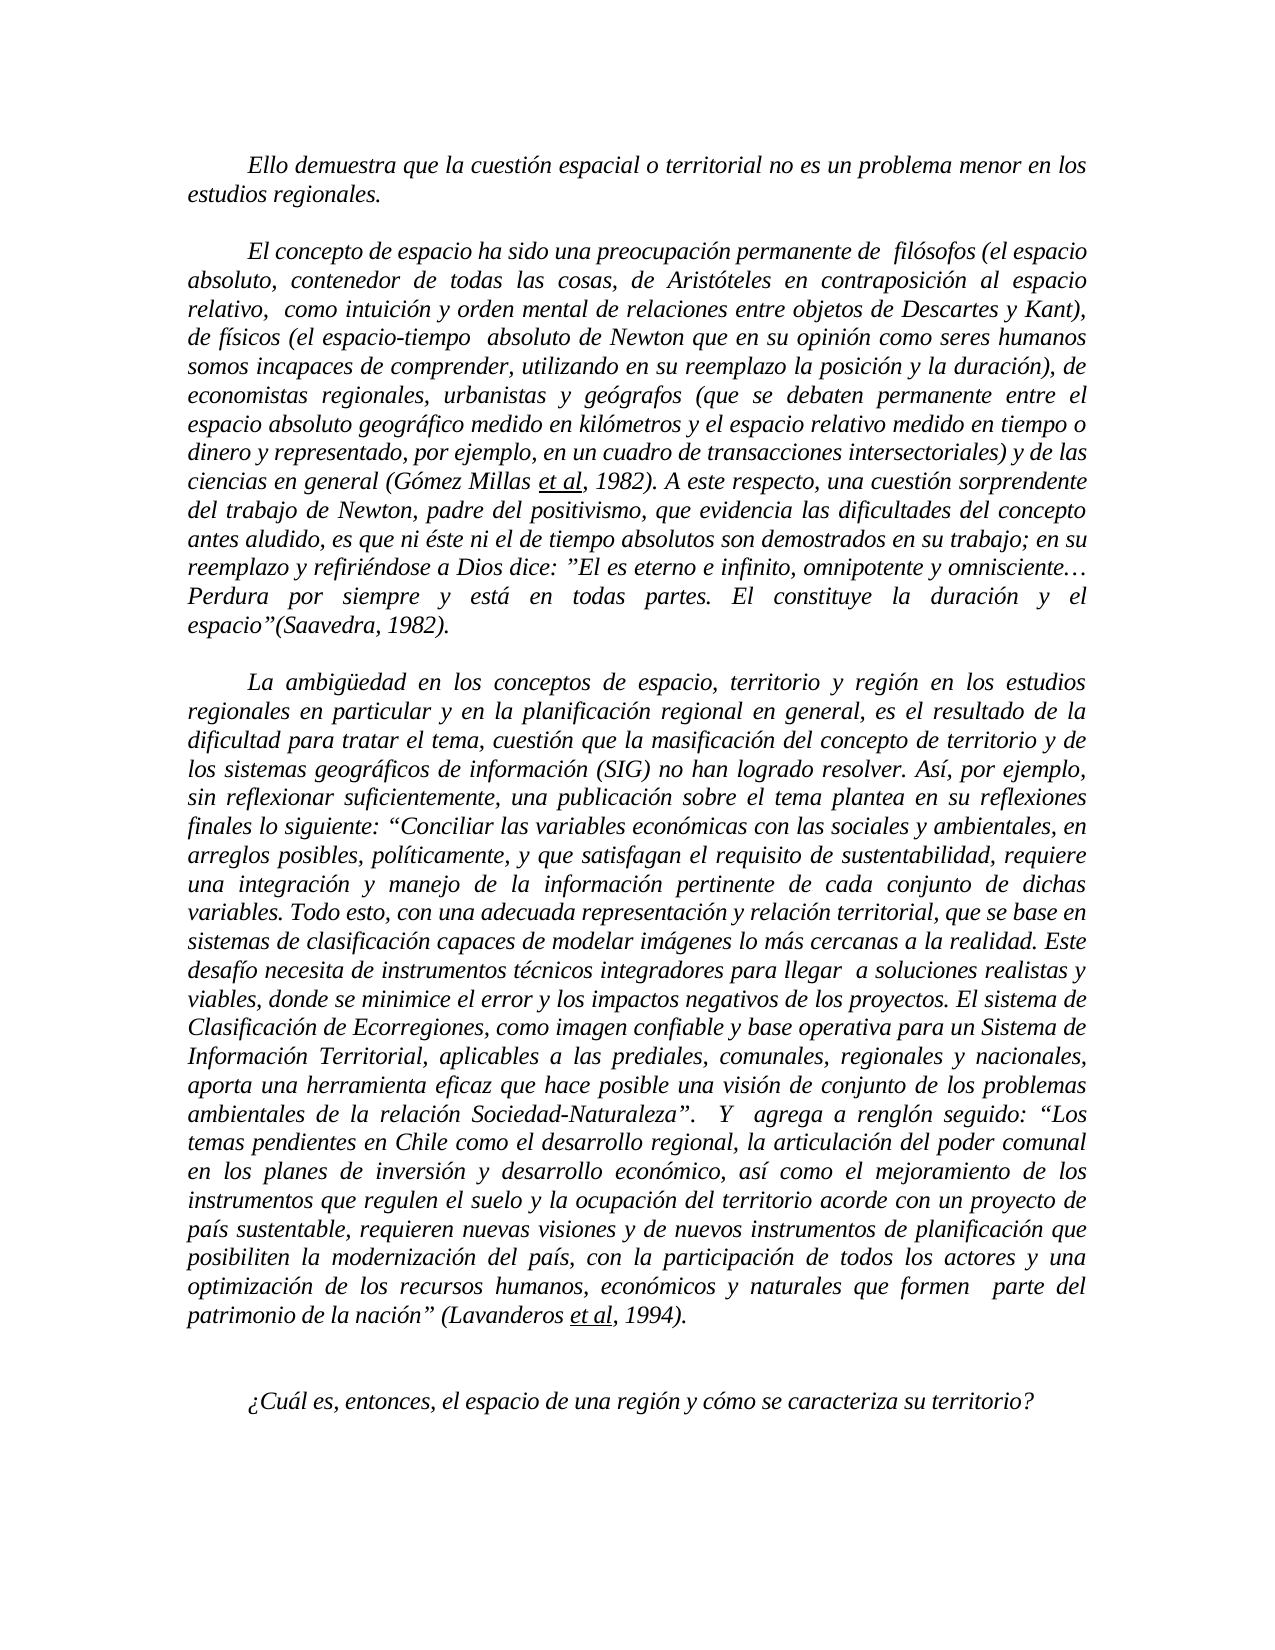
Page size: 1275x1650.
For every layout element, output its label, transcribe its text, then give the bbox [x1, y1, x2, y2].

text Ello demuestra que la cuestión espacial o territorial no es un problema menor en los estudios regionales. [187, 150, 1087, 207]
text ¿Cuál es, entonces, el espacio de una región y cómo se caracteriza su territorio? [187, 1386, 1087, 1415]
text El concepto de espacio ha sido una preocupación permanente de filósofos (el espacio absoluto, contenedor de todas las cosas, de Aristóteles en contraposición al espacio relativo, como intuición y orden mental de relaciones entre objetos de Descartes y Kant), de físicos (el espacio-tiempo absoluto de Newton que en su opinión como seres humanos somos incapaces de comprender, utilizando en su reemplazo la posición y la duración), de economistas regionales, urbanistas y geógrafos (que se debaten permanente entre el espacio absoluto geográfico medido en kilómetros y el espacio relativo medido en tiempo o dinero y representado, por ejemplo, en un cuadro de transacciones intersectoriales) y de las ciencias en general (Gómez Millas et al, 1982). A este respecto, una cuestión sorprendente del trabajo de Newton, padre del positivismo, que evidencia las dificultades del concepto antes aludido, es que ni éste ni el de tiempo absolutos son demostrados en su trabajo; en su reemplazo y refiriéndose a Dios dice: ”El es eterno e infinito, omnipotente y omnisciente… Perdura por siempre y está en todas partes. El constituye la duración y el espacio”(Saavedra, 1982). [187, 236, 1087, 639]
text La ambigüedad en los conceptos de espacio, territorio y región en los estudios regionales en particular y en la planificación regional en general, es el resultado de la dificultad para tratar el tema, cuestión que la masificación del concepto de territorio y de los sistemas geográficos de información (SIG) no han logrado resolver. Así, por ejemplo, sin reflexionar suficientemente, una publicación sobre el tema plantea en su reflexiones finales lo siguiente: “Conciliar las variables económicas con las sociales y ambientales, en arreglos posibles, políticamente, y que satisfagan el requisito de sustentabilidad, requiere una integración y manejo de la información pertinente de cada conjunto de dichas variables. Todo esto, con una adecuada representación y relación territorial, que se base en sistemas de clasificación capaces de modelar imágenes lo más cercanas a la realidad. Este desafío necesita de instrumentos técnicos integradores para llegar a soluciones realistas y viables, donde se minimice el error y los impactos negativos de los proyectos. El sistema de Clasificación de Ecorregiones, como imagen confiable y base operativa para un Sistema de Información Territorial, aplicables a las prediales, comunales, regionales y nacionales, aporta una herramienta eficaz que hace posible una visión de conjunto de los problemas ambientales de la relación Sociedad-Naturaleza”. Y agrega a renglón seguido: “Los temas pendientes en Chile como el desarrollo regional, la articulación del poder comunal en los planes de inversión y desarrollo económico, así como el mejoramiento de los instrumentos que regulen el suelo y la ocupación del territorio acorde con un proyecto de país sustentable, requieren nuevas visiones y de nuevos instrumentos de planificación que posibiliten la modernización del país, con la participación de todos los actores y una optimización de los recursos humanos, económicos y naturales que formen parte del patrimonio de la nación” (Lavanderos et al, 1994). [187, 667, 1087, 1329]
